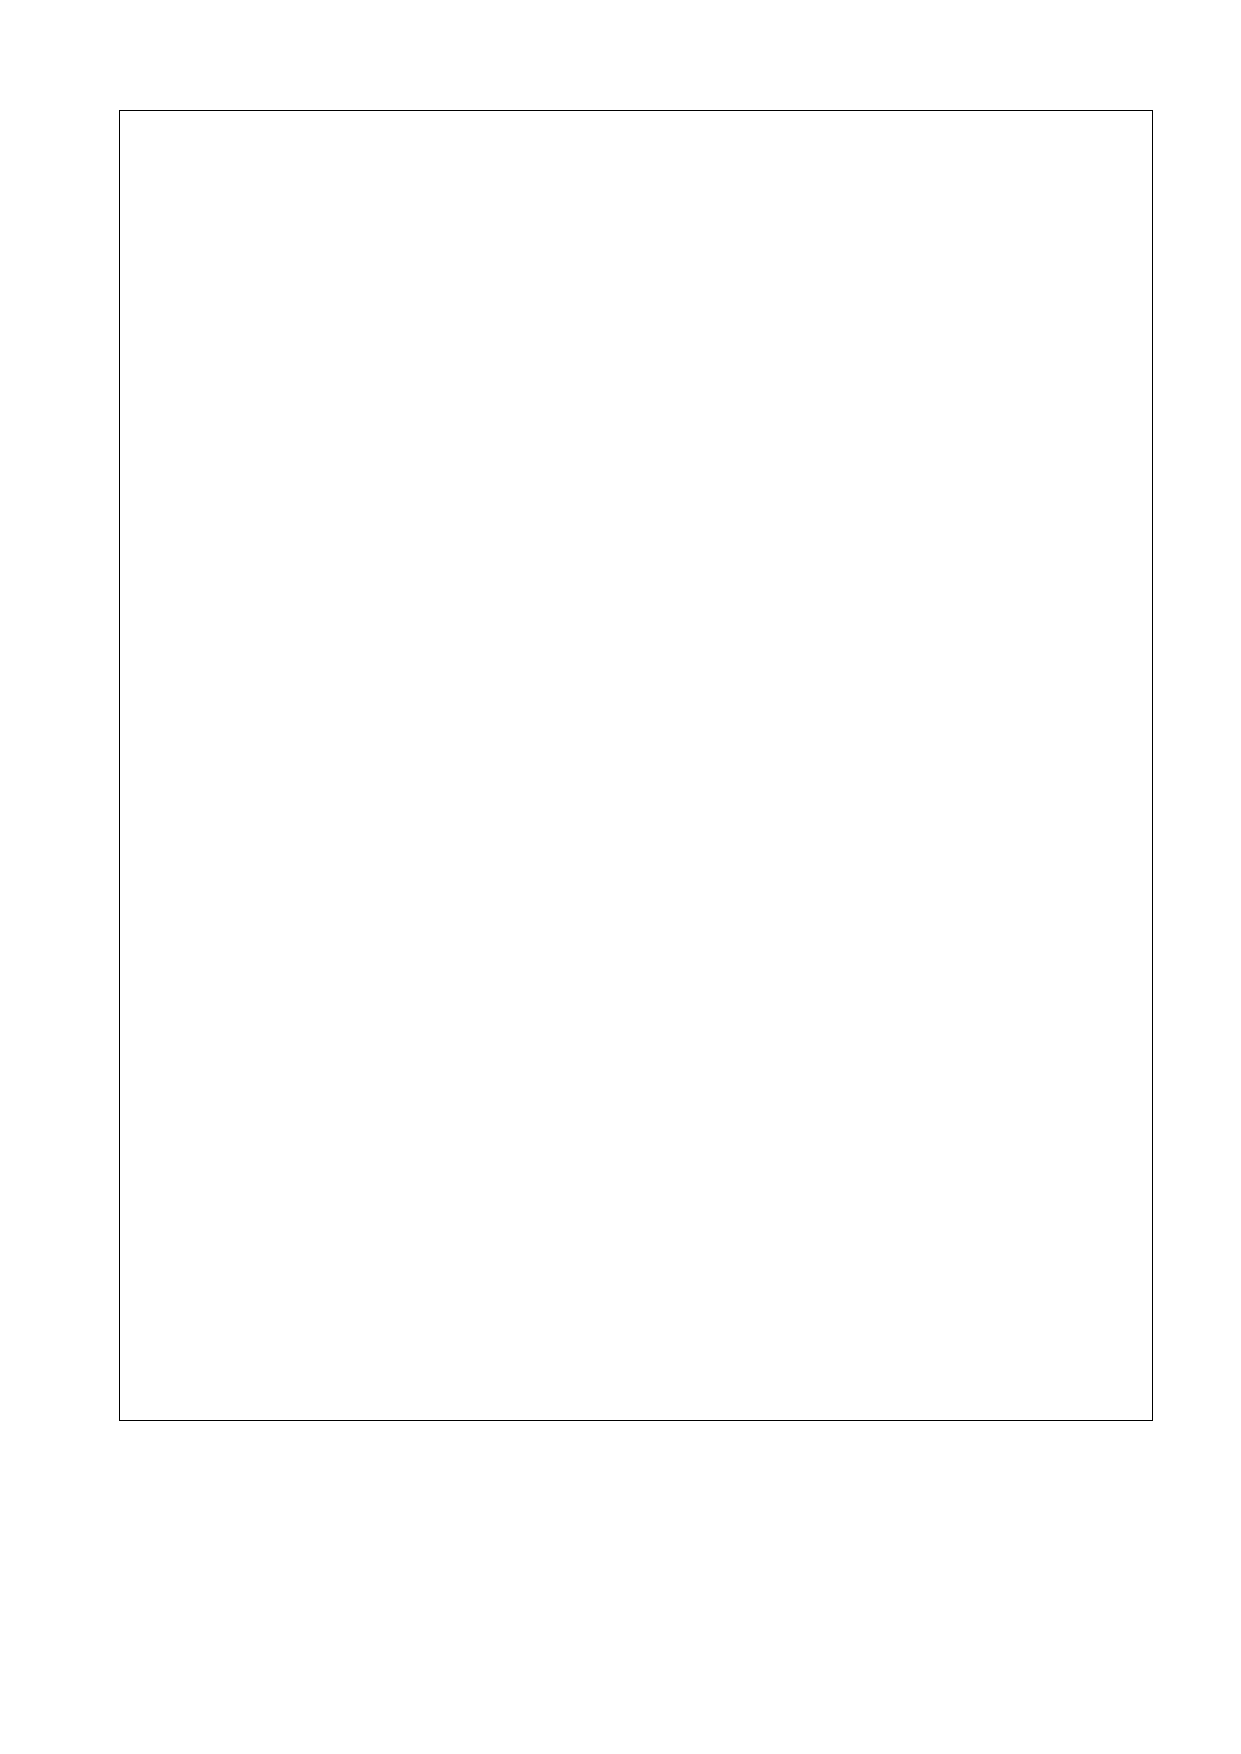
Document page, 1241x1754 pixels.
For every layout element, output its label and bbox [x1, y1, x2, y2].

table_cell [120, 111, 1152, 1419]
